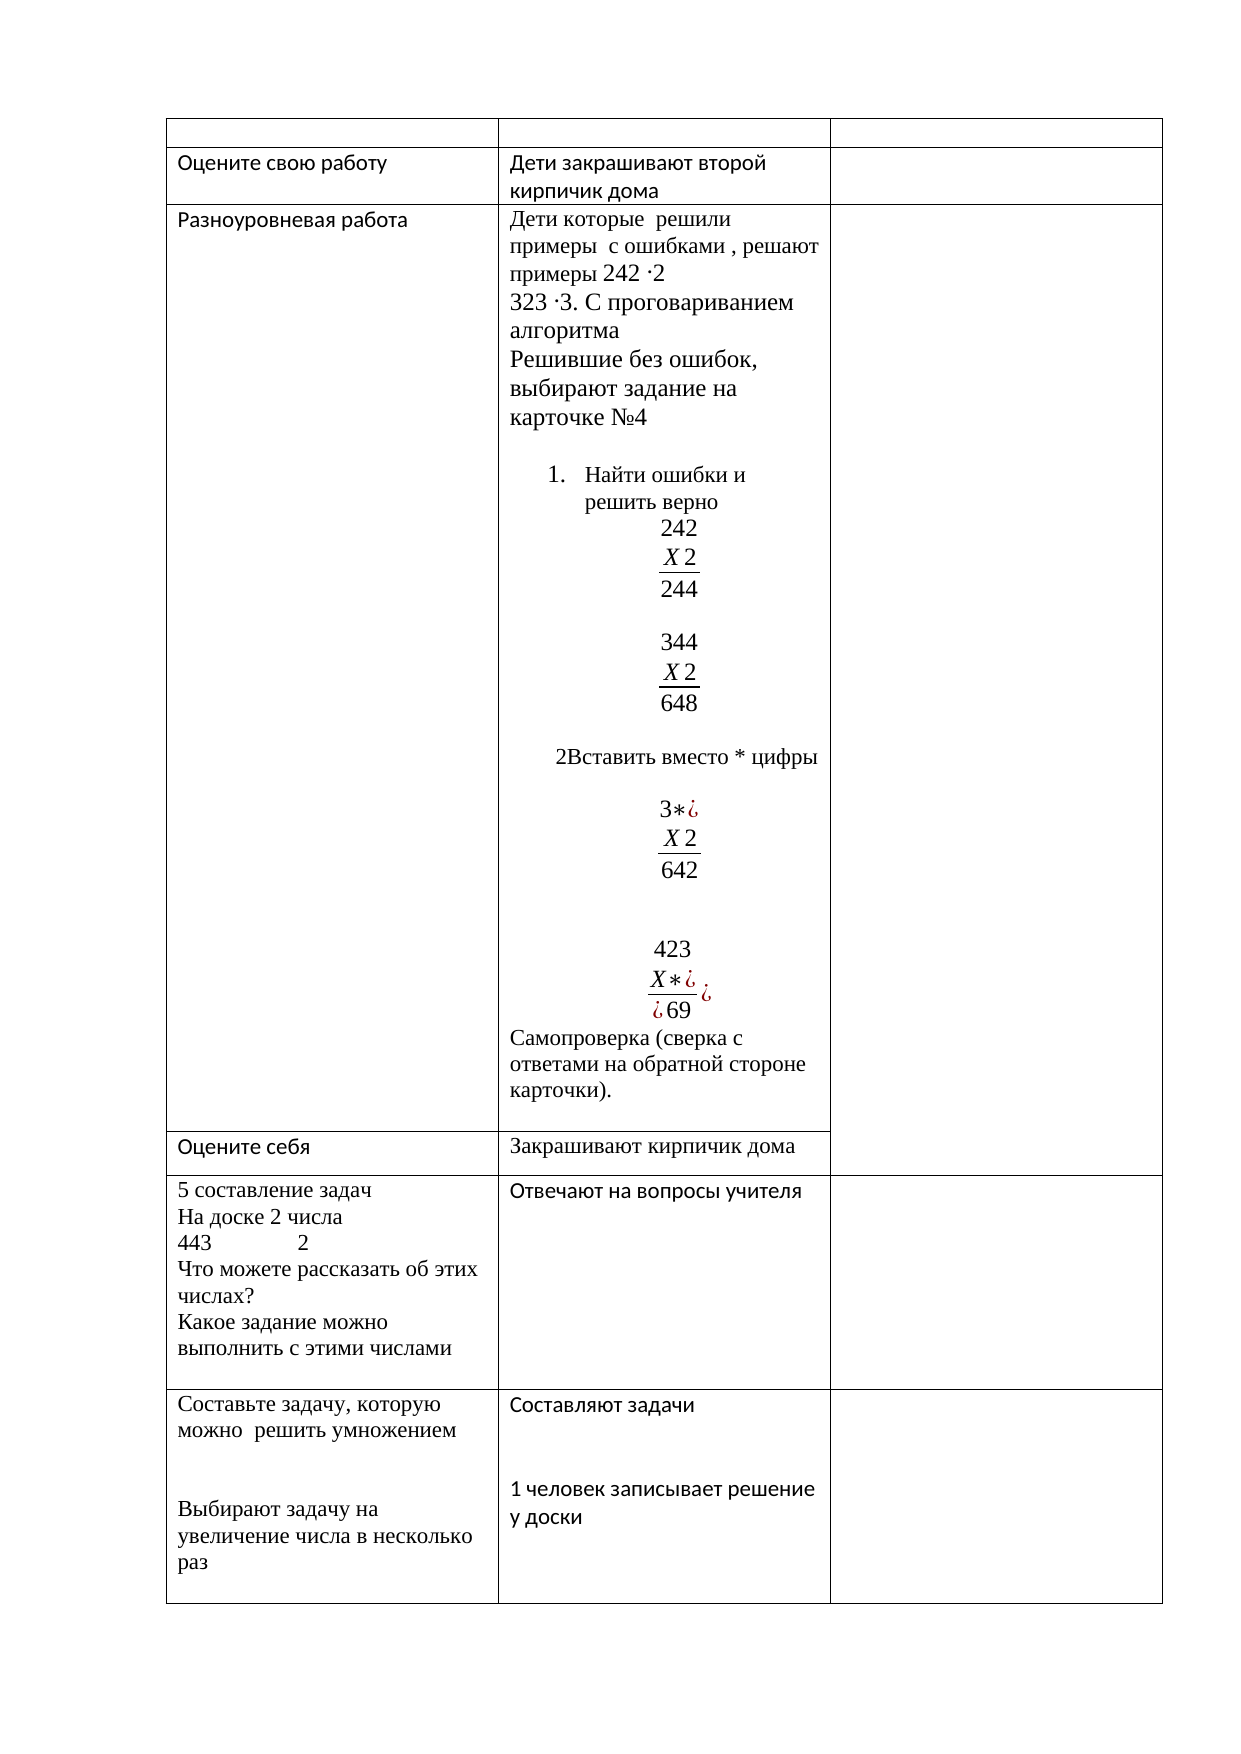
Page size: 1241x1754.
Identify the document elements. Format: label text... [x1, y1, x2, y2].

table_cell [831, 119, 1162, 147]
table_cell Дети которые решили примеры с ошибками , решают примеры 242 2 323 3. С проговариванием алгоритма Решившие без ошибок, выбирают задание на карточке №4 Найти ошибки и решить верно 2Вставить вместо * цифры Самопроверка (сверка с ответами на обратной стороне карточки). [499, 205, 830, 1131]
table_cell [831, 148, 1162, 204]
table_cell Отвечают на вопросы учителя [499, 1176, 830, 1389]
table_cell Оцените себя [167, 1132, 498, 1175]
table_cell [831, 1176, 1162, 1389]
table_cell [831, 1390, 1162, 1602]
table_cell Дети закрашивают второй кирпичик дома [499, 148, 830, 204]
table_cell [167, 119, 498, 147]
table_cell Закрашивают кирпичик дома [499, 1132, 830, 1175]
table_cell Составляют задачи 1 человек записывает решение у доски [499, 1390, 830, 1602]
table_cell Составьте задачу, которую можно решить умножением Выбирают задачу на увеличение числа в несколько раз [167, 1390, 498, 1602]
table_cell [831, 205, 1162, 1175]
table_cell Разноуровневая работа [167, 205, 498, 1131]
table_cell 5 составление задач На доске 2 числа 443 2 Что можете рассказать об этих числах? Какое задание можно выполнить с этими числами [167, 1176, 498, 1389]
table_cell Оцените свою работу [167, 148, 498, 204]
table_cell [499, 119, 830, 147]
